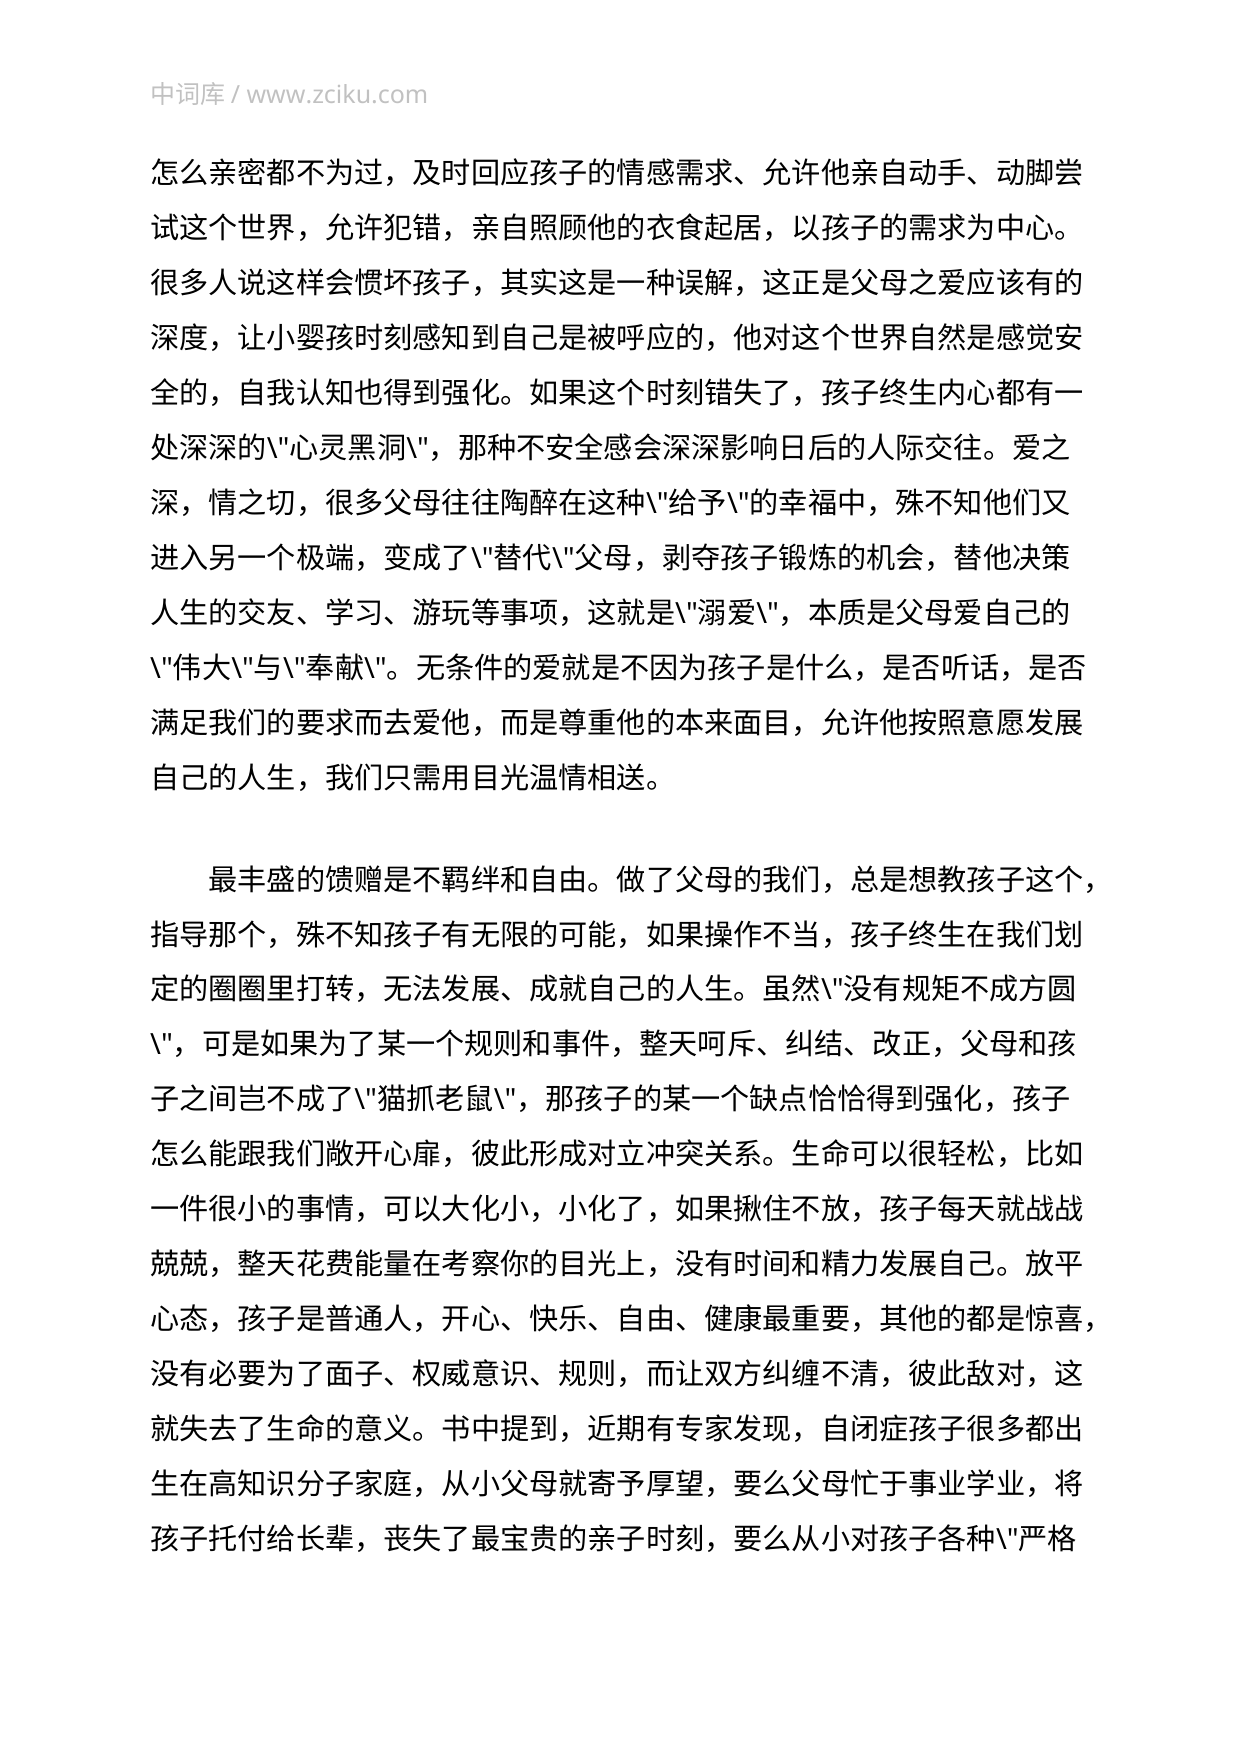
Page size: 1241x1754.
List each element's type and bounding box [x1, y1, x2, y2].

text [150, 150, 1090, 797]
text [150, 856, 1090, 1558]
